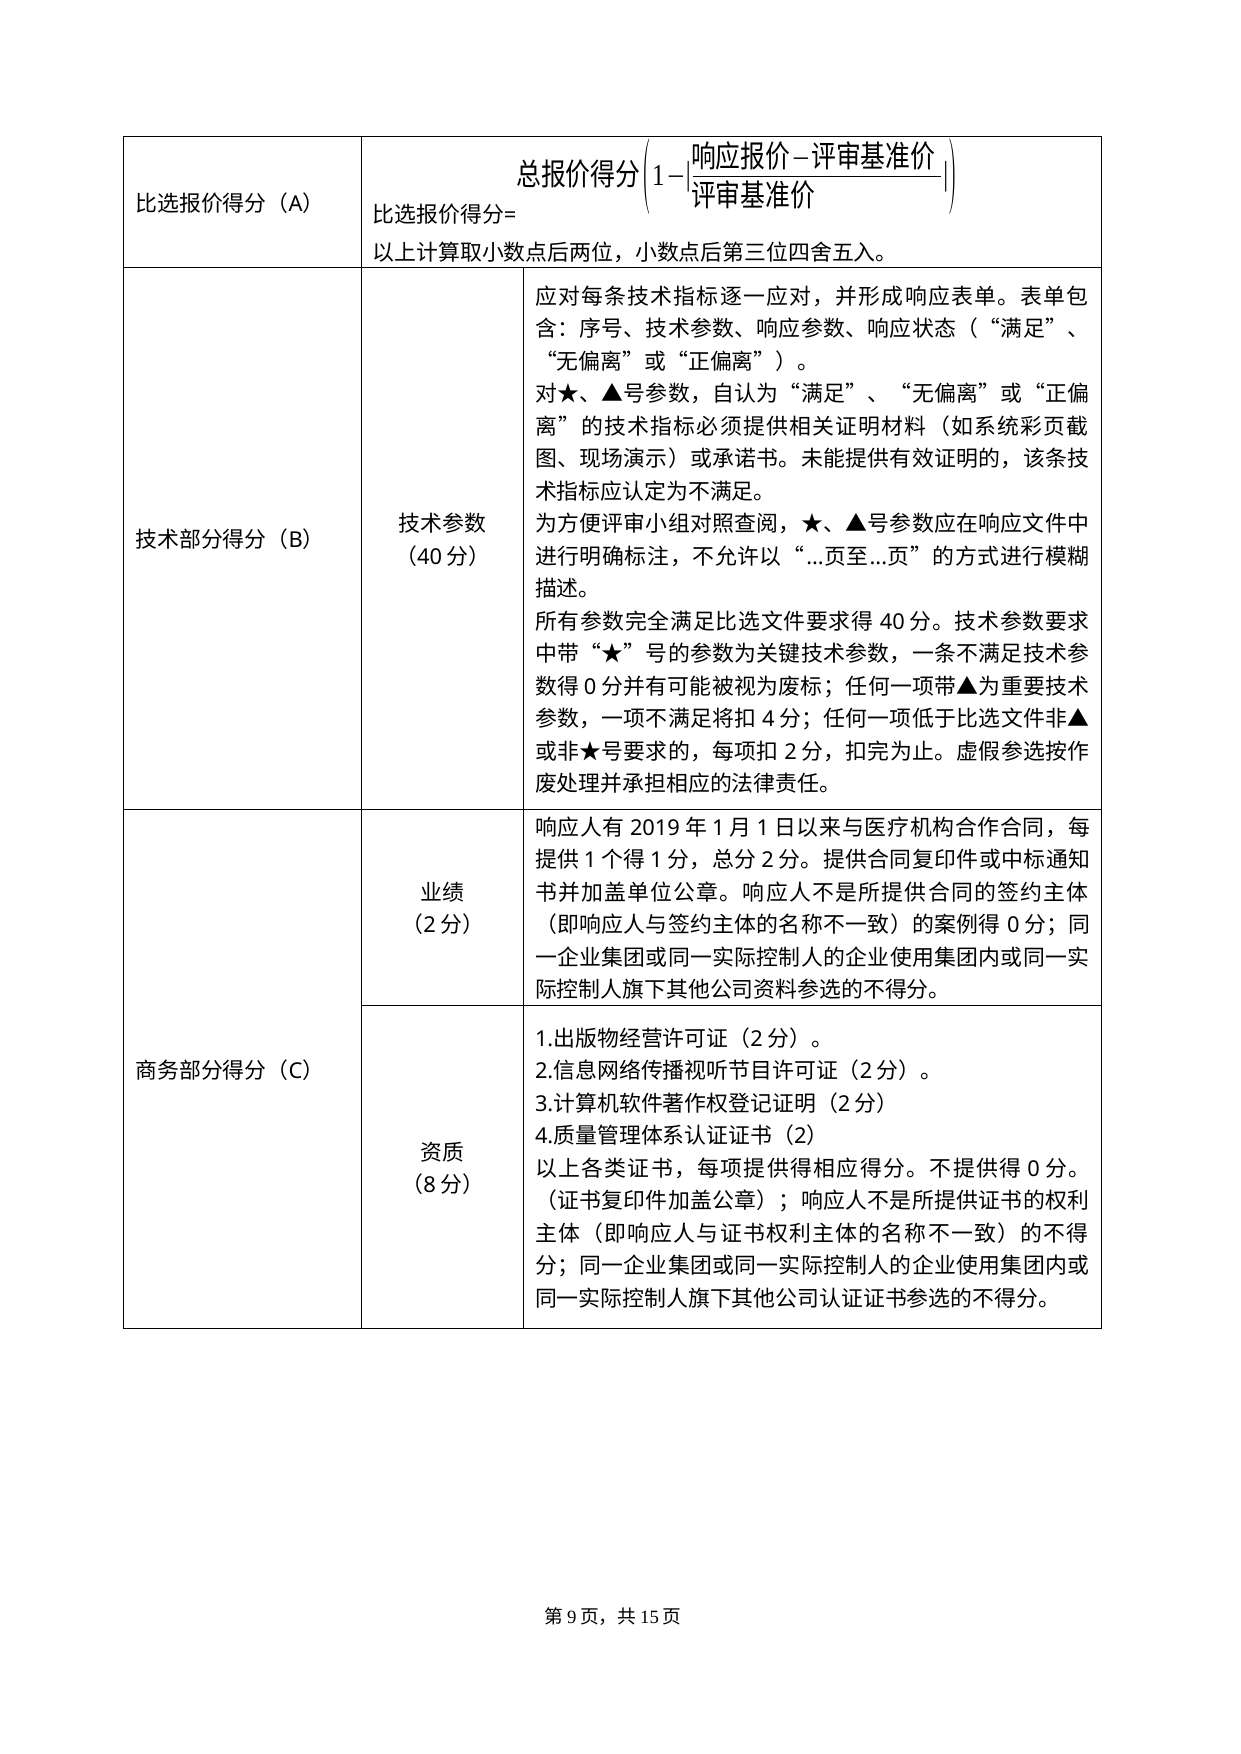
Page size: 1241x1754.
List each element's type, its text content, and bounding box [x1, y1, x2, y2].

table_cell 响应人有2019年1月1日以来与医疗机构合作合同，每提供1个得1分，总分2分。提供合同复印件或中标通知书并加盖单位公章。响应人不是所提供合同的签约主体（即响应人与签约主体的名称不一致）的案例得0分；同一企业集团或同一实际控制人的企业使用集团内或同一实际控制人旗下其他公司资料参选的不得分。 [524, 810, 1101, 1004]
table_cell 应对每条技术指标逐一应对，并形成响应表单。表单包含：序号、技术参数、响应参数、响应状态（“满足”、“无偏离”或“正偏离”）。 对★、▲号参数，自认为“满足”、“无偏离”或“正偏离”的技术指标必须提供相关证明材料（如系统彩页截图、现场演示）或承诺书。未能提供有效证明的，该条技术指标应认定为不满足。 为方便评审小组对照查阅，★、▲号参数应在响应文件中进行明确标注，不允许以“...页至...页”的方式进行模糊描述。 所有参数完全满足比选文件要求得40分。技术参数要求中带“★”号的参数为关键技术参数，一条不满足技术参数得0分并有可能被视为废标；任何一项带▲为重要技术参数，一项不满足将扣4分；任何一项低于比选文件非▲或非★号要求的，每项扣2分，扣完为止。虚假参选按作废处理并承担相应的法律责任。 [524, 268, 1101, 808]
table_cell 业绩 （2分） [362, 810, 523, 1004]
table_cell 技术部分得分（B） [124, 268, 361, 808]
table_cell 比选报价得分（A） [124, 137, 361, 267]
table_cell 比选报价得分= 以上计算取小数点后两位，小数点后第三位四舍五入。 [362, 137, 1101, 267]
table_cell 资质 （8分） [362, 1006, 523, 1328]
table_cell 技术参数 （40分） [362, 268, 523, 808]
table_cell 1.出版物经营许可证（2分）。 2.信息网络传播视听节目许可证（2分）。 3.计算机软件著作权登记证明（2分） 4.质量管理体系认证证书（2） 以上各类证书，每项提供得相应得分。不提供得0分。（证书复印件加盖公章）；响应人不是所提供证书的权利主体（即响应人与证书权利主体的名称不一致）的不得分；同一企业集团或同一实际控制人的企业使用集团内或同一实际控制人旗下其他公司认证证书参选的不得分。 [524, 1006, 1101, 1328]
table_cell 商务部分得分（C） [124, 810, 361, 1328]
